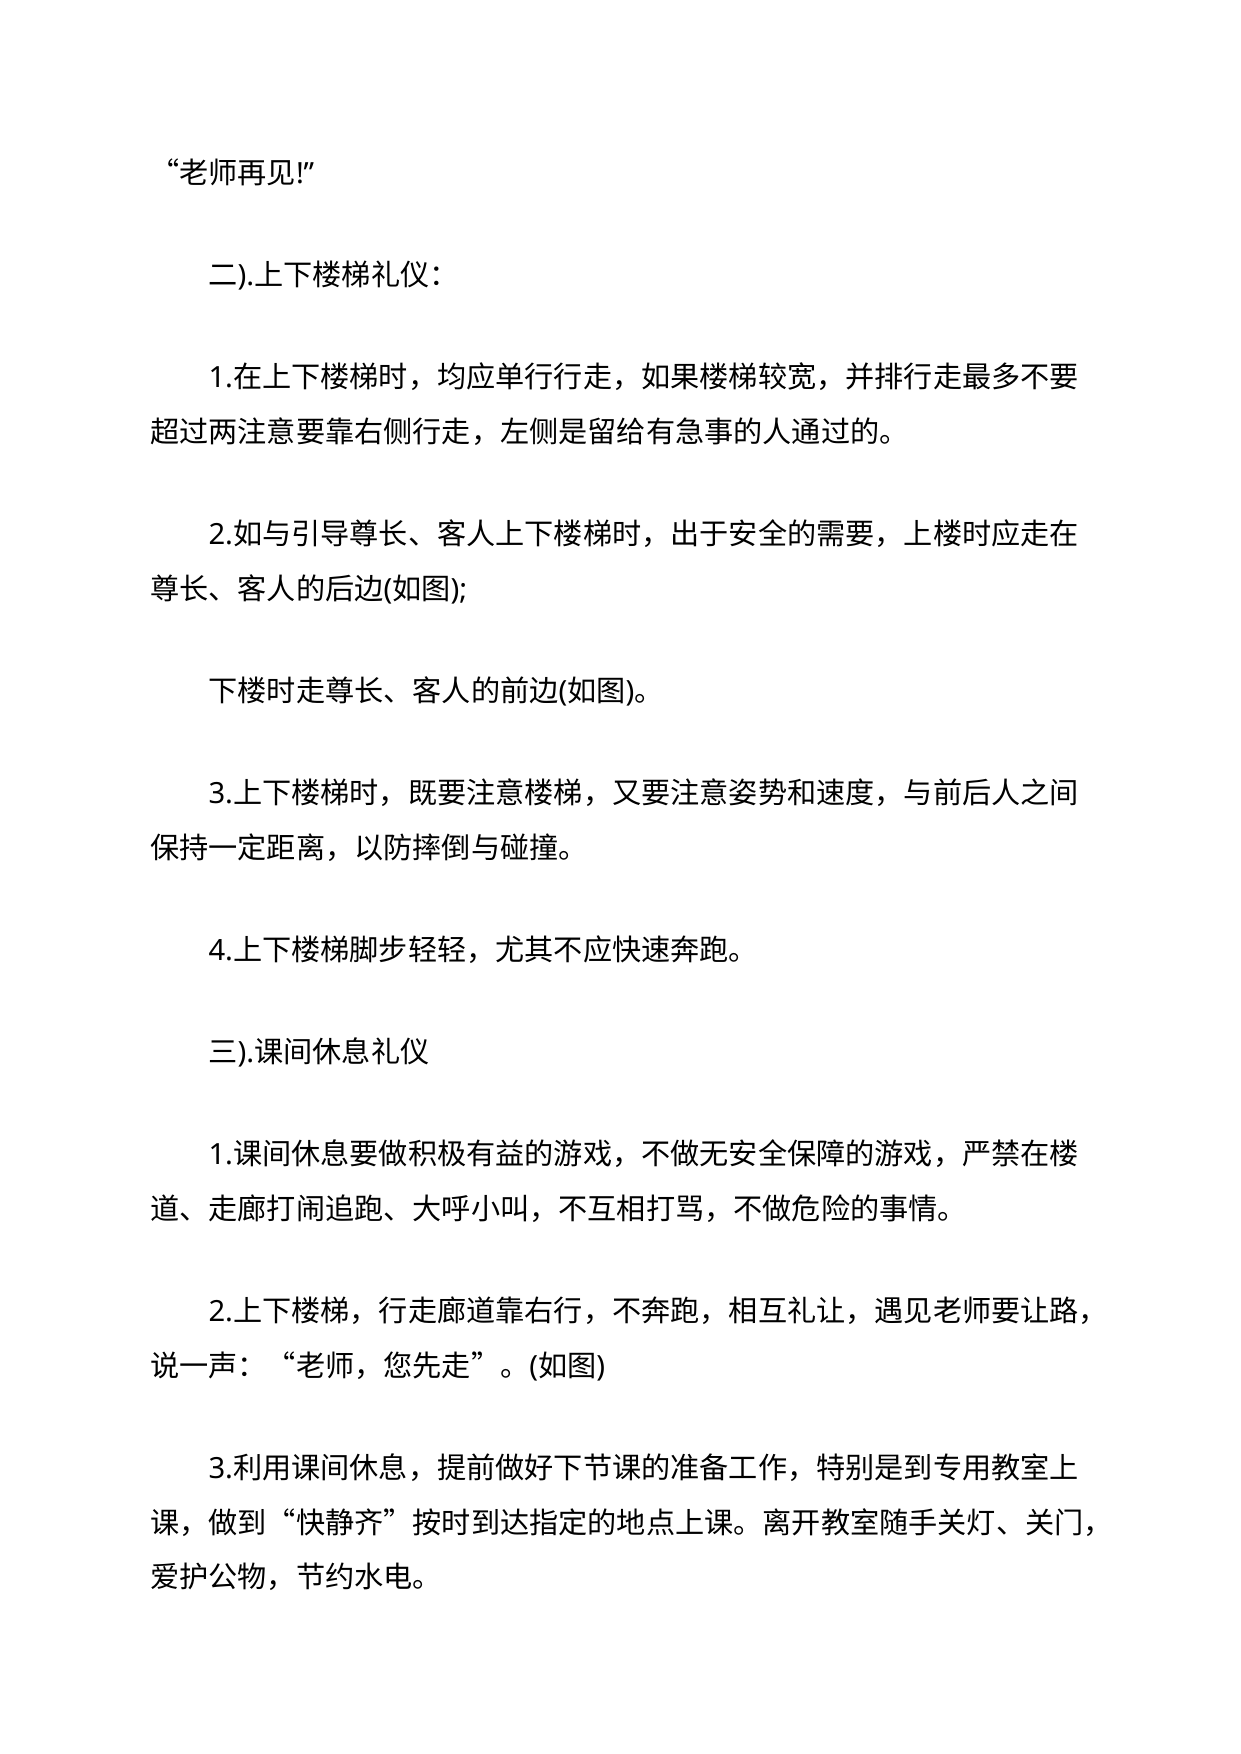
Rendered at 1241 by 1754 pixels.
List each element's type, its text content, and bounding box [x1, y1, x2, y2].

text 三).课间休息礼仪 [150, 1028, 1090, 1071]
text 下楼时走尊长、客人的前边(如图)。 [150, 668, 1090, 710]
text 3.利用课间休息，提前做好下节课的准备工作，特别是到专用教室上课，做到“快静齐”按时到达指定的地点上课。离开教室随手关灯、关门，爱护公物，节约水电。 [150, 1444, 1090, 1596]
text 1.在上下楼梯时，均应单行行走，如果楼梯较宽，并排行走最多不要超过两注意要靠右侧行走，左侧是留给有急事的人通过的。 [150, 354, 1090, 451]
text 4.上下楼梯脚步轻轻，尤其不应快速奔跑。 [150, 926, 1090, 969]
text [150, 150, 1090, 192]
text 2.上下楼梯，行走廊道靠右行，不奔跑，相互礼让，遇见老师要让路，说一声：“老师，您先走”。(如图) [150, 1287, 1090, 1384]
text 2.如与引导尊长、客人上下楼梯时，出于安全的需要，上楼时应走在尊长、客人的后边(如图); [150, 511, 1090, 608]
text 二).上下楼梯礼仪： [150, 252, 1090, 294]
text 1.课间休息要做积极有益的游戏，不做无安全保障的游戏，严禁在楼道、走廊打闹追跑、大呼小叫，不互相打骂，不做危险的事情。 [150, 1130, 1090, 1228]
text 3.上下楼梯时，既要注意楼梯，又要注意姿势和速度，与前后人之间保持一定距离，以防摔倒与碰撞。 [150, 770, 1090, 867]
